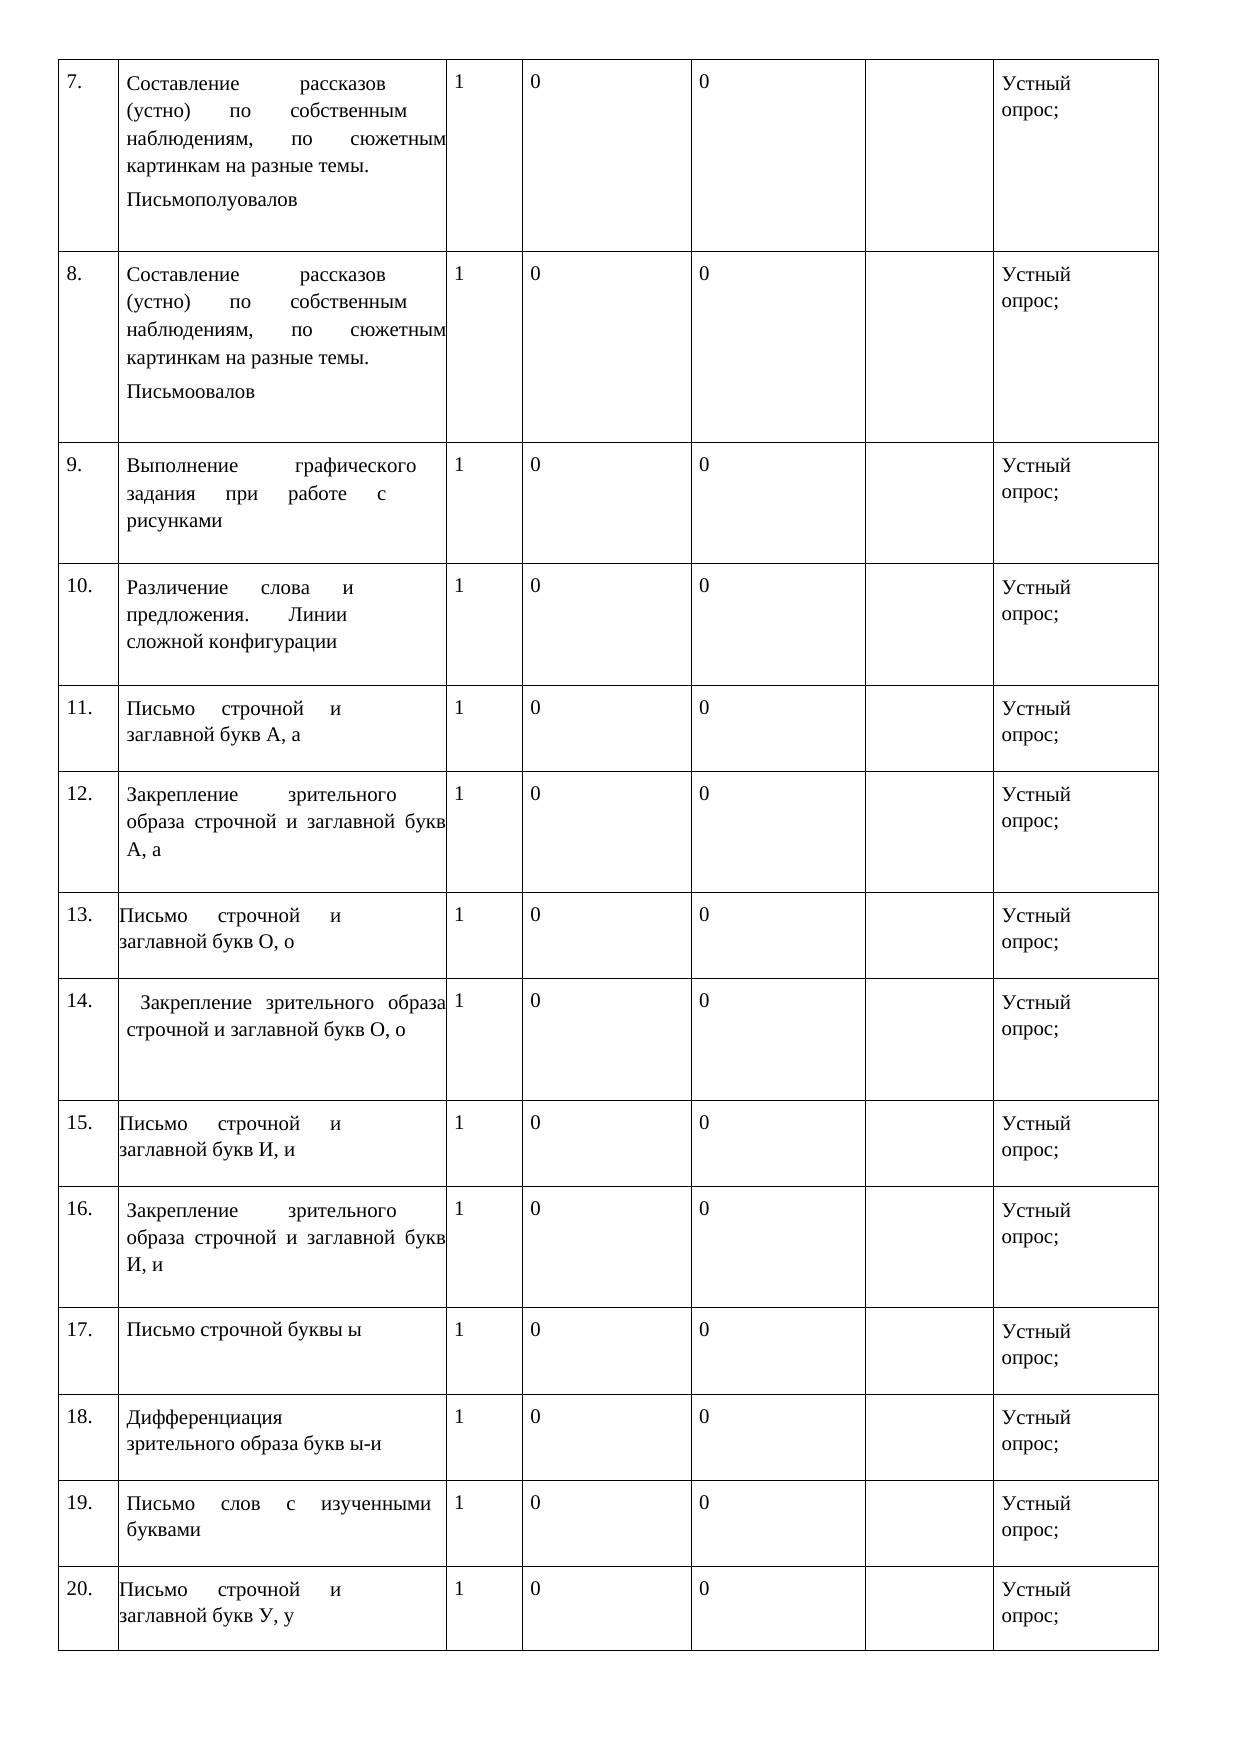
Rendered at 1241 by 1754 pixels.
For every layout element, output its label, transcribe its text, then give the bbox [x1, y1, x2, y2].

table_cell 1 [447, 686, 522, 771]
table_cell 0 [692, 1395, 865, 1480]
table_cell 0 [692, 252, 865, 442]
table_cell 13. [59, 893, 118, 978]
table_cell 14. [59, 979, 118, 1099]
table_cell 1 [447, 979, 522, 1099]
table_cell 10. [59, 564, 118, 684]
table_cell [866, 1481, 993, 1566]
table_cell 0 [523, 979, 691, 1099]
table_cell [866, 564, 993, 684]
table_cell 0 [523, 443, 691, 563]
table_cell 0 [692, 443, 865, 563]
table_cell Выполнение графического задания при работе с рисунками [119, 443, 446, 563]
table_cell [866, 1567, 993, 1650]
table_cell Устный опрос; [994, 1481, 1158, 1566]
table_cell Закрепление зрительного образа строчной и заглавной букв А, а [119, 772, 446, 892]
table_cell 15. [59, 1101, 118, 1186]
table_cell Устный опрос; [994, 1101, 1158, 1186]
table_cell Устный опрос; [994, 443, 1158, 563]
table_cell 0 [523, 1101, 691, 1186]
table_cell 0 [523, 252, 691, 442]
table_cell 0 [523, 1308, 691, 1393]
table_cell Дифференциация зрительного образа букв ы-и [119, 1395, 446, 1480]
table_cell Составление рассказов (устно) по собственным наблюдениям, по сюжетным картинкам на разные темы. Письмоовалов [119, 252, 446, 442]
table_header 7. [59, 60, 118, 251]
table_cell Закрепление зрительного образа строчной и заглавной букв О, о [119, 979, 446, 1099]
table_cell 1 [447, 1101, 522, 1186]
table_cell [866, 772, 993, 892]
table_cell 0 [523, 1395, 691, 1480]
table_cell 18. [59, 1395, 118, 1480]
table_cell 1 [447, 252, 522, 442]
table_cell Устный опрос; [994, 564, 1158, 684]
table_cell 1 [447, 772, 522, 892]
table_cell 0 [523, 564, 691, 684]
table_cell Письмо слов с изученными буквами [119, 1481, 446, 1566]
table_cell [866, 1187, 993, 1307]
table_cell [866, 443, 993, 563]
table_cell 16. [59, 1187, 118, 1307]
table_cell 1 [447, 1395, 522, 1480]
table_cell Устный опрос; [994, 772, 1158, 892]
table_cell [866, 1308, 993, 1393]
table_cell 8. [59, 252, 118, 442]
table_cell Устный опрос; [994, 1567, 1158, 1650]
table_cell 0 [523, 772, 691, 892]
table_cell 0 [523, 1187, 691, 1307]
table_cell 12. [59, 772, 118, 892]
table_cell 9. [59, 443, 118, 563]
table_cell 0 [692, 686, 865, 771]
table_cell [866, 252, 993, 442]
table_cell Различение слова и предложения. Линии сложной конфигурации [119, 564, 446, 684]
table_cell 1 [447, 1308, 522, 1393]
table_cell [866, 1395, 993, 1480]
table_cell 1 [447, 564, 522, 684]
table_cell 20. [59, 1567, 118, 1650]
table_cell 1 [447, 1567, 522, 1650]
table_cell 0 [692, 1308, 865, 1393]
table_cell Письмо строчной и заглавной букв У, у [119, 1567, 446, 1650]
table_cell Устный опрос; [994, 1187, 1158, 1307]
table_header 0 [692, 60, 865, 251]
table_cell Устный опрос; [994, 893, 1158, 978]
table_cell 1 [447, 1481, 522, 1566]
table_cell 19. [59, 1481, 118, 1566]
table_cell 0 [692, 564, 865, 684]
table_cell [866, 1101, 993, 1186]
table_cell [866, 686, 993, 771]
table_cell 1 [447, 893, 522, 978]
table_cell Письмо строчной и заглавной букв А, а [119, 686, 446, 771]
table_cell Закрепление зрительного образа строчной и заглавной букв И, и [119, 1187, 446, 1307]
table_cell 0 [692, 1481, 865, 1566]
table_cell Устный опрос; [994, 1308, 1158, 1393]
table_cell 0 [692, 1567, 865, 1650]
table_cell 0 [692, 979, 865, 1099]
table_cell 0 [692, 1101, 865, 1186]
table_cell Устный опрос; [994, 979, 1158, 1099]
table_cell Устный опрос; [994, 1395, 1158, 1480]
table_cell Устный опрос; [994, 686, 1158, 771]
table_cell [866, 893, 993, 978]
table_cell 0 [692, 893, 865, 978]
table_header 1 [447, 60, 522, 251]
table_cell 17. [59, 1308, 118, 1393]
table_cell 0 [523, 1567, 691, 1650]
table_cell 1 [447, 443, 522, 563]
table_cell 0 [523, 1481, 691, 1566]
table_cell 0 [523, 893, 691, 978]
table_cell 0 [523, 686, 691, 771]
table_cell 11. [59, 686, 118, 771]
table_cell [866, 979, 993, 1099]
table_cell 0 [692, 1187, 865, 1307]
table_cell Устный опрос; [994, 252, 1158, 442]
table_cell Письмо строчной и заглавной букв О, о [119, 893, 446, 978]
table_header Составление рассказов (устно) по собственным наблюдениям, по сюжетным картинкам на разные темы. Письмополуовалов [119, 60, 446, 251]
table_header 0 [523, 60, 691, 251]
table_cell Письмо строчной и заглавной букв И, и [119, 1101, 446, 1186]
table_cell 1 [447, 1187, 522, 1307]
table_cell Письмо строчной буквы ы [119, 1308, 446, 1393]
table_header Устный опрос; [994, 60, 1158, 251]
table_header [866, 60, 993, 251]
table_cell 0 [692, 772, 865, 892]
